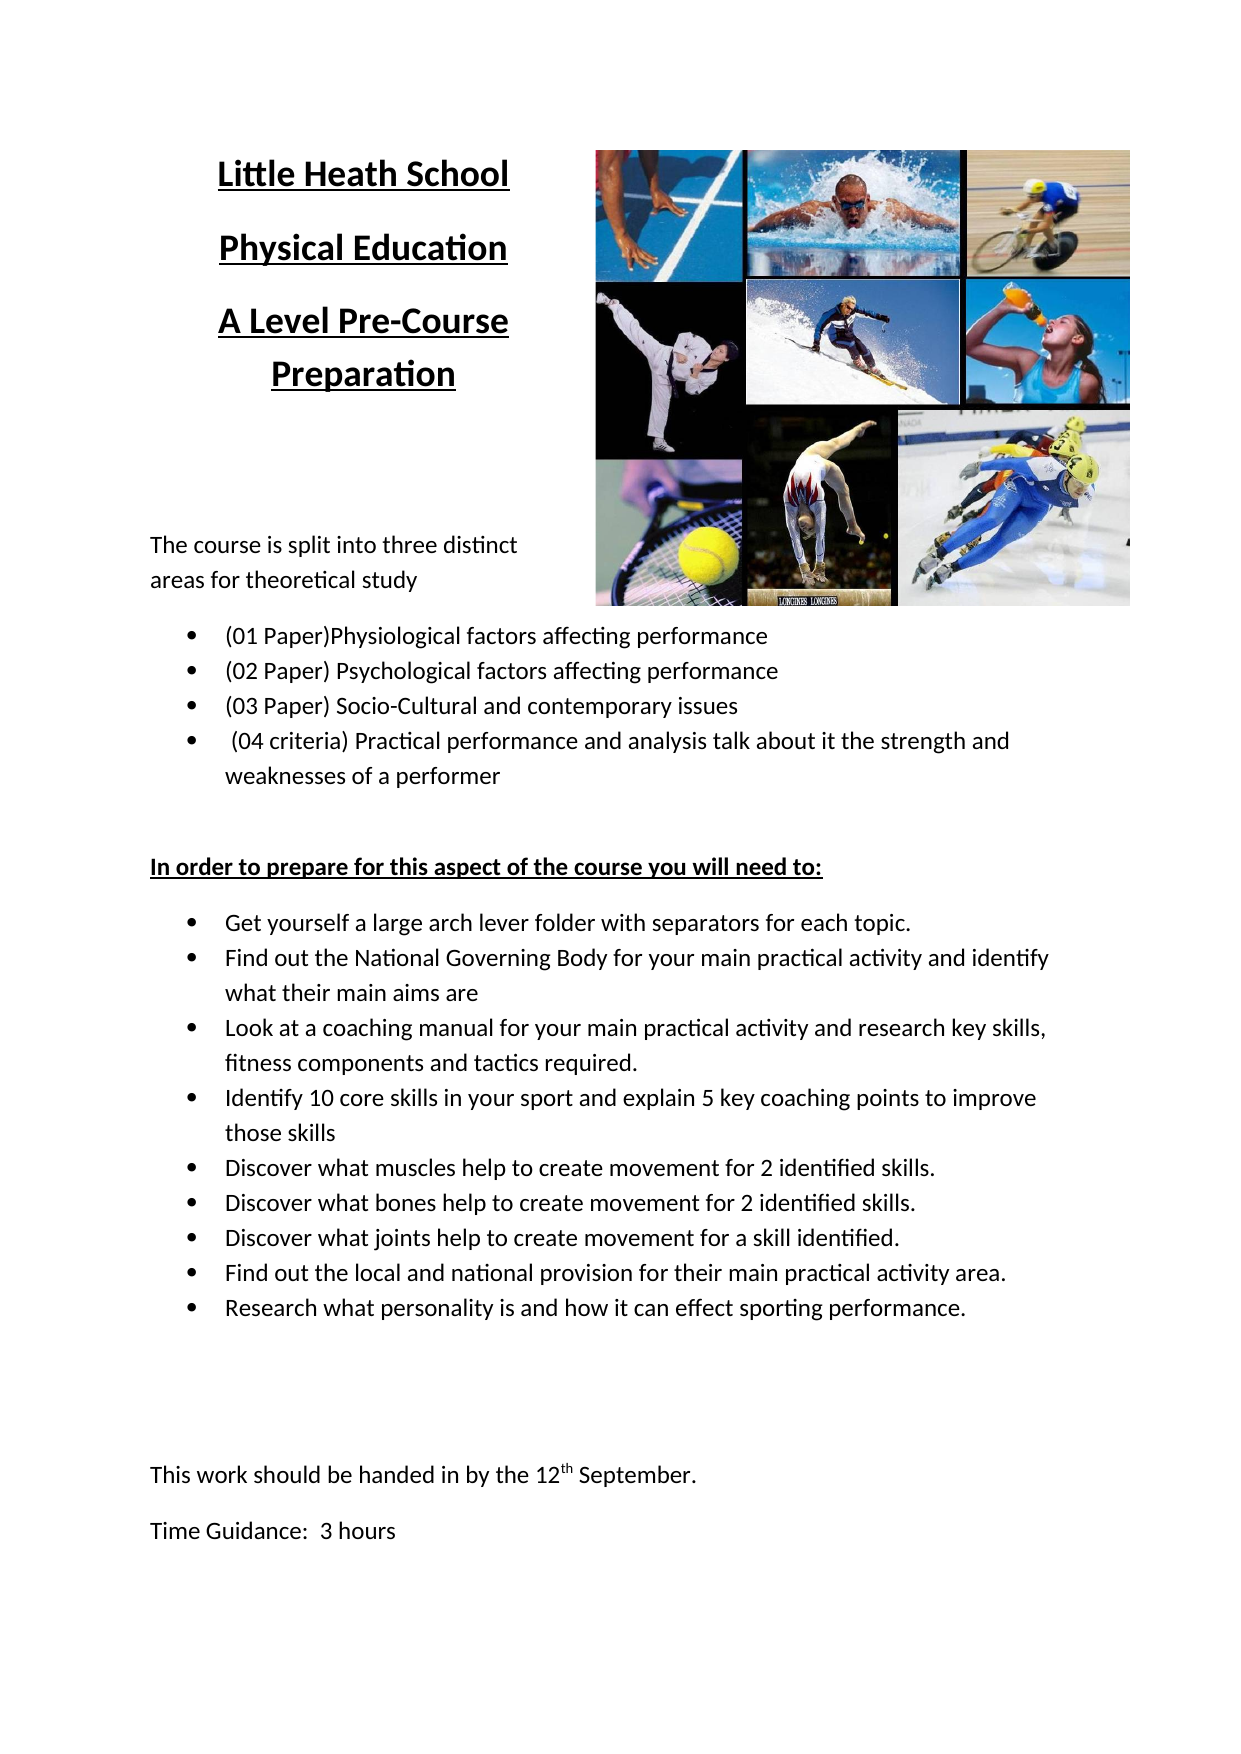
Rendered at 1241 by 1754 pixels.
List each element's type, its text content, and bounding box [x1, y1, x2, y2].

list Identify 10 core skills in your sport and explain 5 key coaching points to improve those skills [187, 1082, 1090, 1147]
list Find out the National Governing Body for your main practical activity and identify what their main aims are [187, 942, 1090, 1007]
text Little Heath School [150, 150, 595, 196]
list (01 Paper)Physiological factors affecting performance [187, 620, 1090, 651]
text Physical Education [150, 223, 595, 269]
list Discover what joints help to create movement for a skill identified. [187, 1222, 1090, 1252]
list Get yourself a large arch lever folder with separators for each topic. [187, 907, 1090, 937]
text This work should be handed in by the 12th September. [150, 1459, 1090, 1490]
text In order to prepare for this aspect of the course you will need to: [150, 851, 1090, 882]
text Time Guidance: 3 hours [150, 1515, 1090, 1546]
list Discover what bones help to create movement for 2 identified skills. [187, 1187, 1090, 1217]
list (04 criteria) Practical performance and analysis talk about it the strength and weaknesses of a performer [187, 725, 1090, 791]
text A Level Pre-Course Preparation [150, 297, 595, 396]
text The course is split into three distinct areas for theoretical study [150, 529, 595, 595]
picture [1034, 283, 1130, 336]
list (03 Paper) Socio-Cultural and contemporary issues [187, 690, 1090, 721]
list Find out the local and national provision for their main practical activity area. [187, 1257, 1090, 1287]
picture [595, 150, 1130, 606]
list Look at a coaching manual for your main practical activity and research key skills, fitness components and tactics required. [187, 1012, 1090, 1077]
list (02 Paper) Psychological factors affecting performance [187, 655, 1090, 686]
list Research what personality is and how it can effect sporting performance. [187, 1292, 1090, 1322]
list Discover what muscles help to create movement for 2 identified skills. [187, 1152, 1090, 1182]
